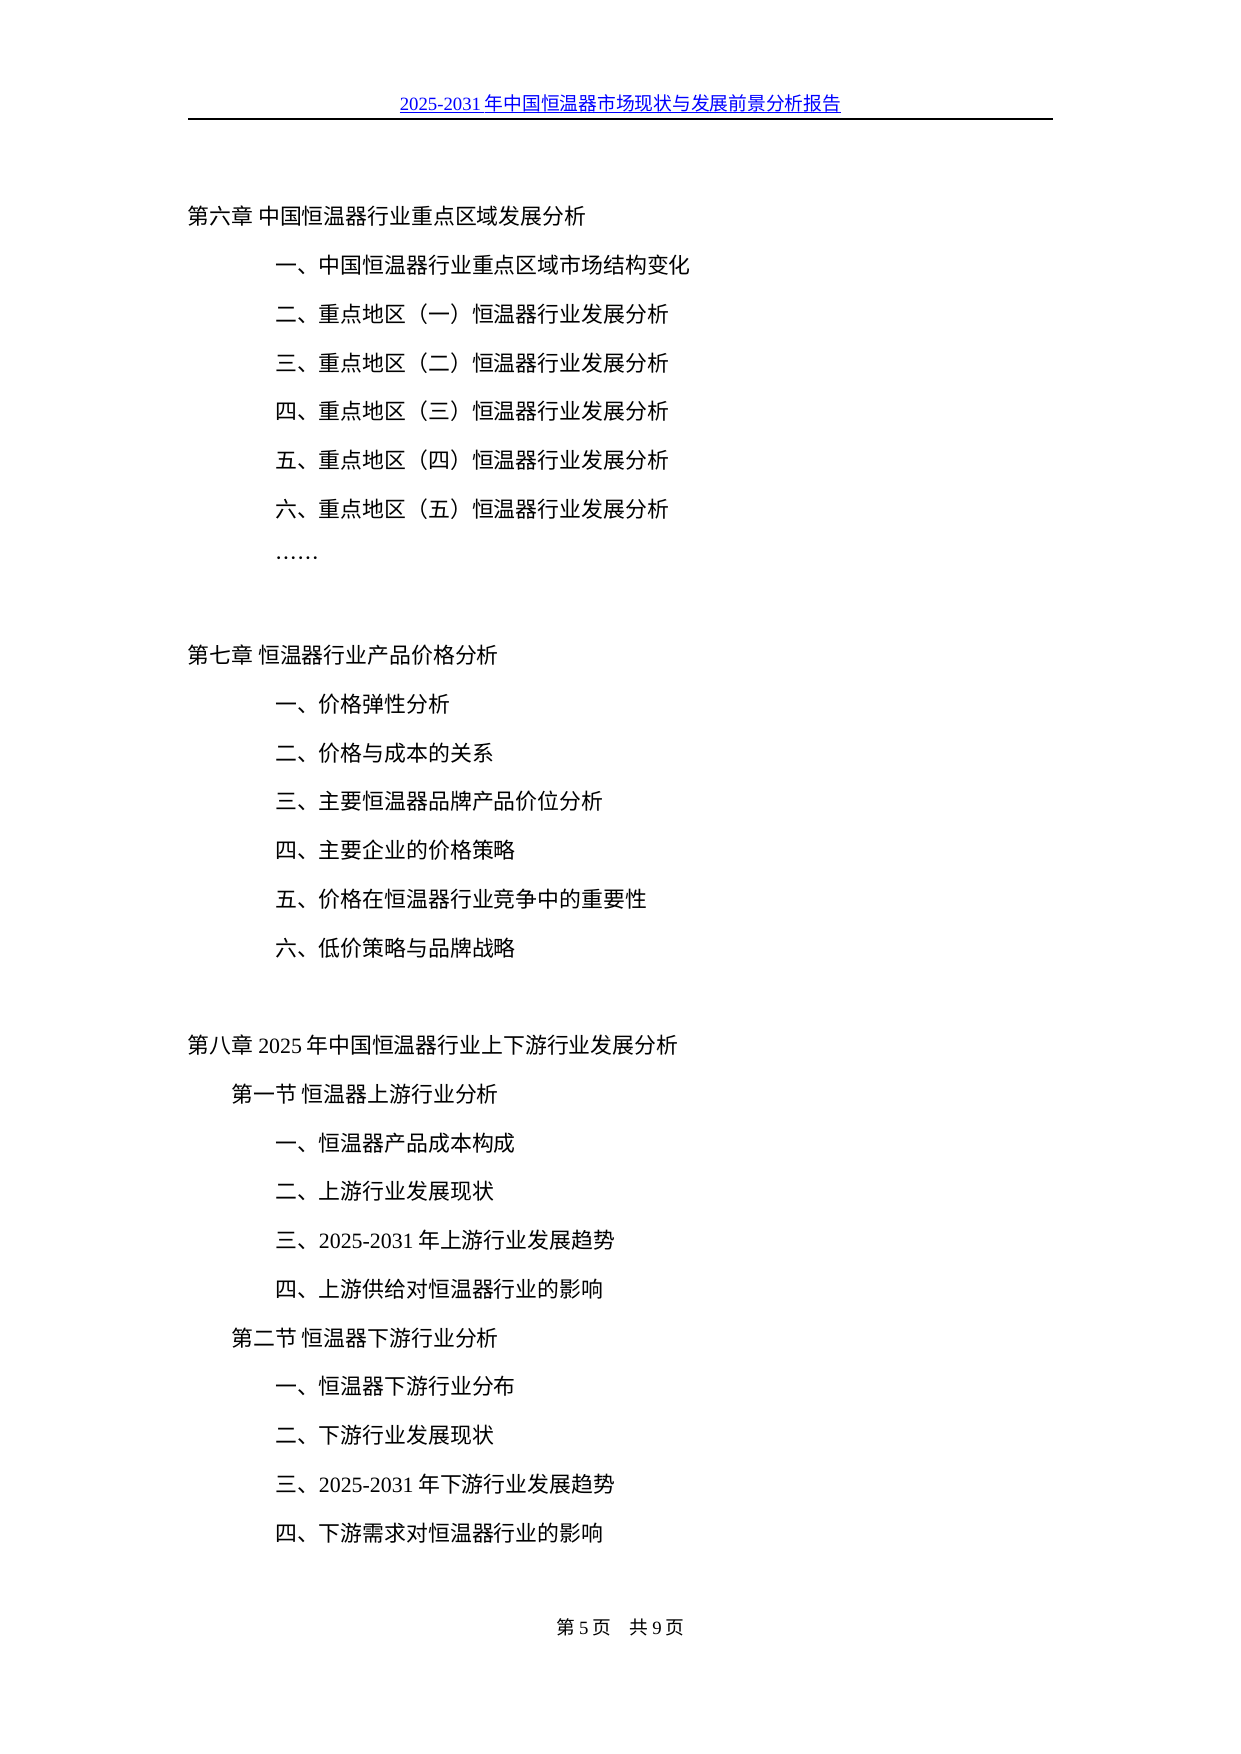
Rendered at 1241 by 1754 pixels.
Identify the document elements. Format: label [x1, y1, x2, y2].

text [187, 150, 1053, 1548]
